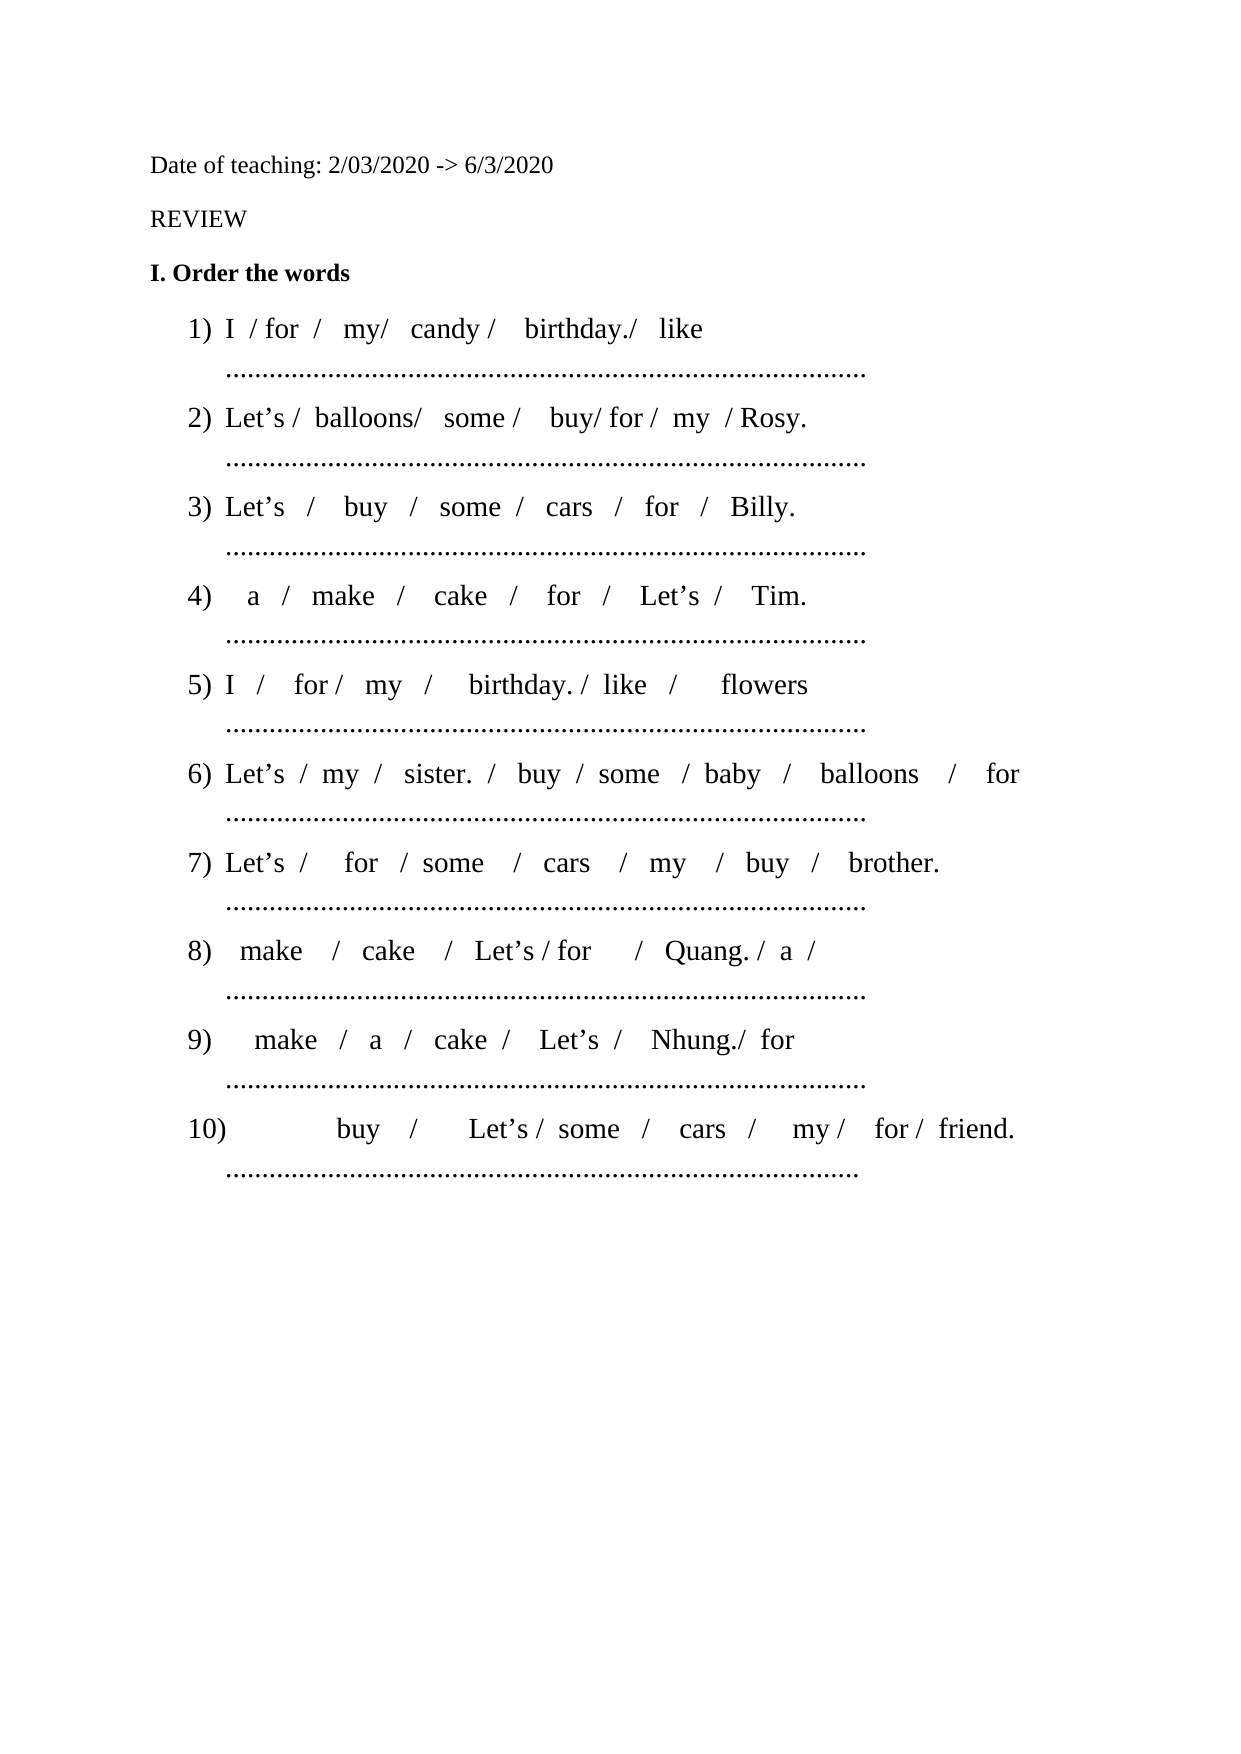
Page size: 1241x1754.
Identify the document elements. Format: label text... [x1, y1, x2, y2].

list make / a / cake / Let’s / Nhung./ for [187, 1022, 1090, 1056]
text Date of teaching: 2/03/2020 -> 6/3/2020 [150, 150, 1090, 179]
list ........................................................................................ [225, 617, 1090, 650]
list I / for / my / birthday. / like / flowers [187, 667, 1090, 701]
list Let’s / for / some / cars / my / buy / brother. [187, 845, 1090, 878]
list ........................................................................................ [225, 1061, 1090, 1094]
list ........................................................................................ [225, 350, 1090, 384]
list Let’s / my / sister. / buy / some / baby / balloons / for [187, 756, 1090, 789]
text I. Order the words [150, 258, 1090, 286]
list make / cake / Let’s / for / Quang. / a / [187, 933, 1090, 967]
text REVIEW [150, 204, 1090, 233]
list a / make / cake / for / Let’s / Tim. [187, 578, 1090, 612]
list ........................................................................................ [225, 972, 1090, 1006]
list ........................................................................................ [225, 794, 1090, 828]
list ........................................................................................ [225, 528, 1090, 561]
list I / for / my/ candy / birthday./ like [187, 312, 1090, 345]
list buy / Let’s / some / cars / my / for / friend. [187, 1111, 1090, 1145]
list ........................................................................................ [225, 883, 1090, 917]
list ....................................................................................... [225, 1150, 1090, 1183]
list Let’s / buy / some / cars / for / Billy. [187, 489, 1090, 523]
list ........................................................................................ [225, 706, 1090, 739]
list ........................................................................................ [225, 439, 1090, 472]
list Let’s / balloons/ some / buy/ for / my / Rosy. [187, 400, 1090, 434]
